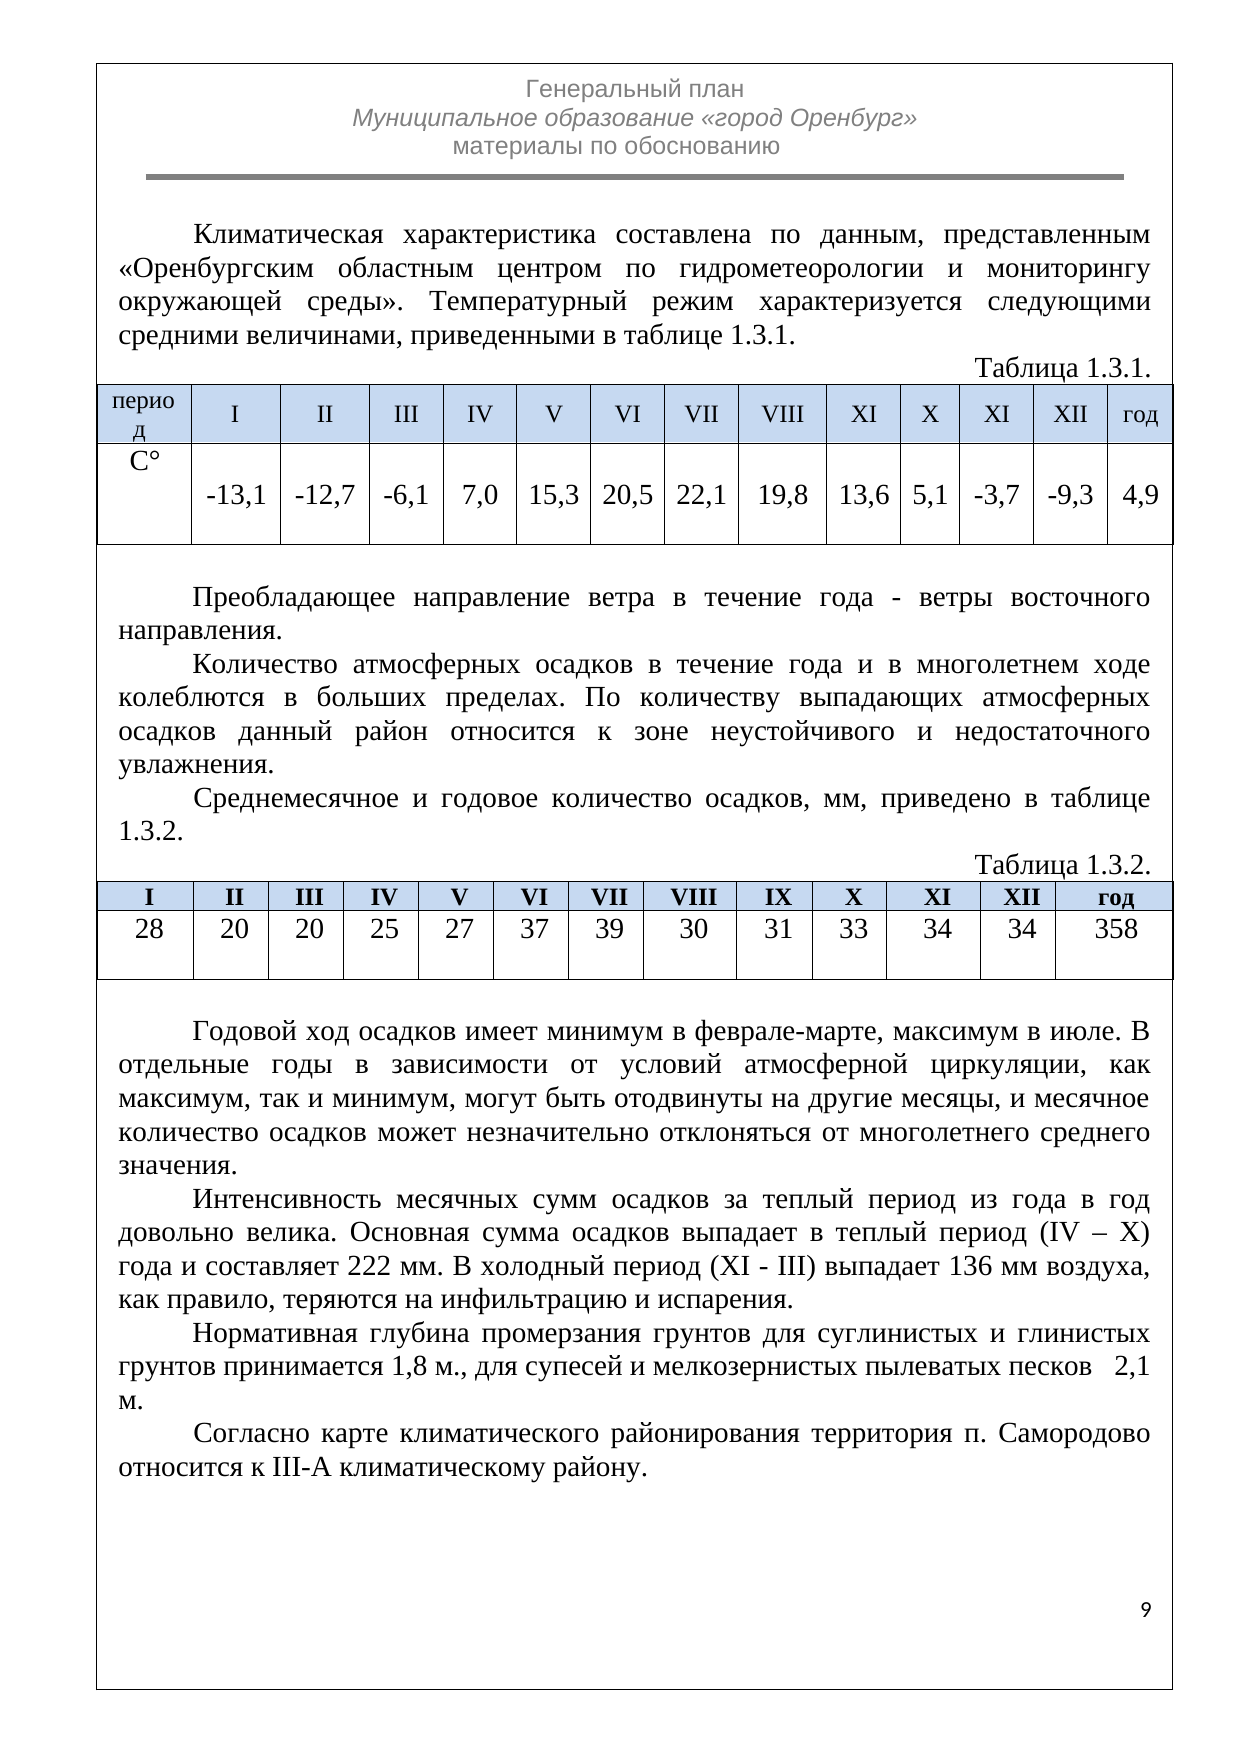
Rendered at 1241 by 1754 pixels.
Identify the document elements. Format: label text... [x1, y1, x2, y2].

table_header IV [444, 385, 516, 442]
text Нормативная глубина промерзания грунтов для суглинистых и глинистых грунтов принимается ., для супесей и мелкозернистых пылеватых песков . [118, 1315, 1152, 1416]
table_cell 20 [194, 911, 268, 978]
table_cell 30 [644, 911, 736, 978]
table_cell 5,1 [901, 444, 959, 544]
table_cell 15,3 [517, 444, 590, 544]
table_header II [281, 385, 369, 442]
table_header год [1056, 882, 1172, 910]
table_header IX [737, 882, 812, 910]
text Согласно карте климатического районирования территория п. Самородово относится к III-А климатическому району. [118, 1416, 1152, 1483]
table_header V [517, 385, 590, 442]
table_cell 34 [887, 911, 980, 978]
table_header X [813, 882, 886, 910]
table_cell 19,8 [739, 444, 826, 544]
table_cell -6,1 [370, 444, 443, 544]
table_cell 39 [569, 911, 643, 978]
table_header XI [960, 385, 1033, 442]
table_header III [269, 882, 343, 910]
text Количество атмосферных осадков в течение года и в многолетнем ходе колеблются в больших пределах. По количеству выпадающих атмосферных осадков данный район относится к зоне неустойчивого и недостаточного увлажнения. [118, 646, 1152, 780]
table_header II [194, 882, 268, 910]
table_cell -13,1 [192, 444, 280, 544]
table_header период [98, 385, 191, 442]
table_header VII [569, 882, 643, 910]
table_header I [192, 385, 280, 442]
table_header XI [887, 882, 980, 910]
table_header I [98, 882, 193, 910]
table_cell 33 [813, 911, 886, 978]
text Преобладающее направление ветра в течение года - ветры восточного направления. [118, 579, 1152, 646]
text Среднемесячное и годовое количество осадков, мм, приведено в таблице 1.3.2. [118, 780, 1152, 847]
table_cell 4,9 [1108, 444, 1172, 544]
table_cell 25 [344, 911, 418, 978]
table_cell 20,5 [591, 444, 664, 544]
table_header V [419, 882, 493, 910]
table_cell 13,6 [827, 444, 900, 544]
text Таблица 1.3.2. [118, 847, 1152, 881]
table_header VI [494, 882, 568, 910]
text Годовой ход осадков имеет минимум в феврале-марте, максимум в июле. В отдельные годы в зависимости от условий атмосферной циркуляции, как максимум, так и минимум, могут быть отодвинуты на другие месяцы, и месячное количество осадков может незначительно отклоняться от многолетнего среднего значения. [118, 1013, 1152, 1181]
table_header VIII [739, 385, 826, 442]
table_cell 7,0 [444, 444, 516, 544]
table_header X [901, 385, 959, 442]
table_header XII [981, 882, 1055, 910]
text Интенсивность месячных сумм осадков за теплый период из года в год довольно велика. Основная сумма осадков выпадает в теплый период (IV – X) года и составляет . В холодный период (XI - III) выпадает воздуха, как правило, теряются на инфильтрацию и испарения. [118, 1181, 1152, 1315]
table_header VIII [644, 882, 736, 910]
table_cell С° [98, 444, 191, 544]
table_header VI [591, 385, 664, 442]
table_cell -9,3 [1034, 444, 1107, 544]
table_cell 22,1 [665, 444, 738, 544]
table_cell 34 [981, 911, 1055, 978]
text Таблица 1.3.1. [118, 350, 1152, 384]
table_cell 31 [737, 911, 812, 978]
table_cell 358 [1056, 911, 1172, 978]
table_header XI [827, 385, 900, 442]
table_cell 37 [494, 911, 568, 978]
table_header III [370, 385, 443, 442]
table_cell 28 [98, 911, 193, 978]
table_cell 20 [269, 911, 343, 978]
text Климатическая характеристика составлена по данным, представленным «Оренбургским областным центром по гидрометеорологии и мониторингу окружающей среды». Температурный режим характеризуется следующими средними величинами, приведенными в таблице 1.3.1. [118, 216, 1152, 350]
table_header VII [665, 385, 738, 442]
table_header год [1108, 385, 1172, 442]
table_cell 27 [419, 911, 493, 978]
table_header XII [1034, 385, 1107, 442]
table_cell -3,7 [960, 444, 1033, 544]
table_cell -12,7 [281, 444, 369, 544]
table_header IV [344, 882, 418, 910]
